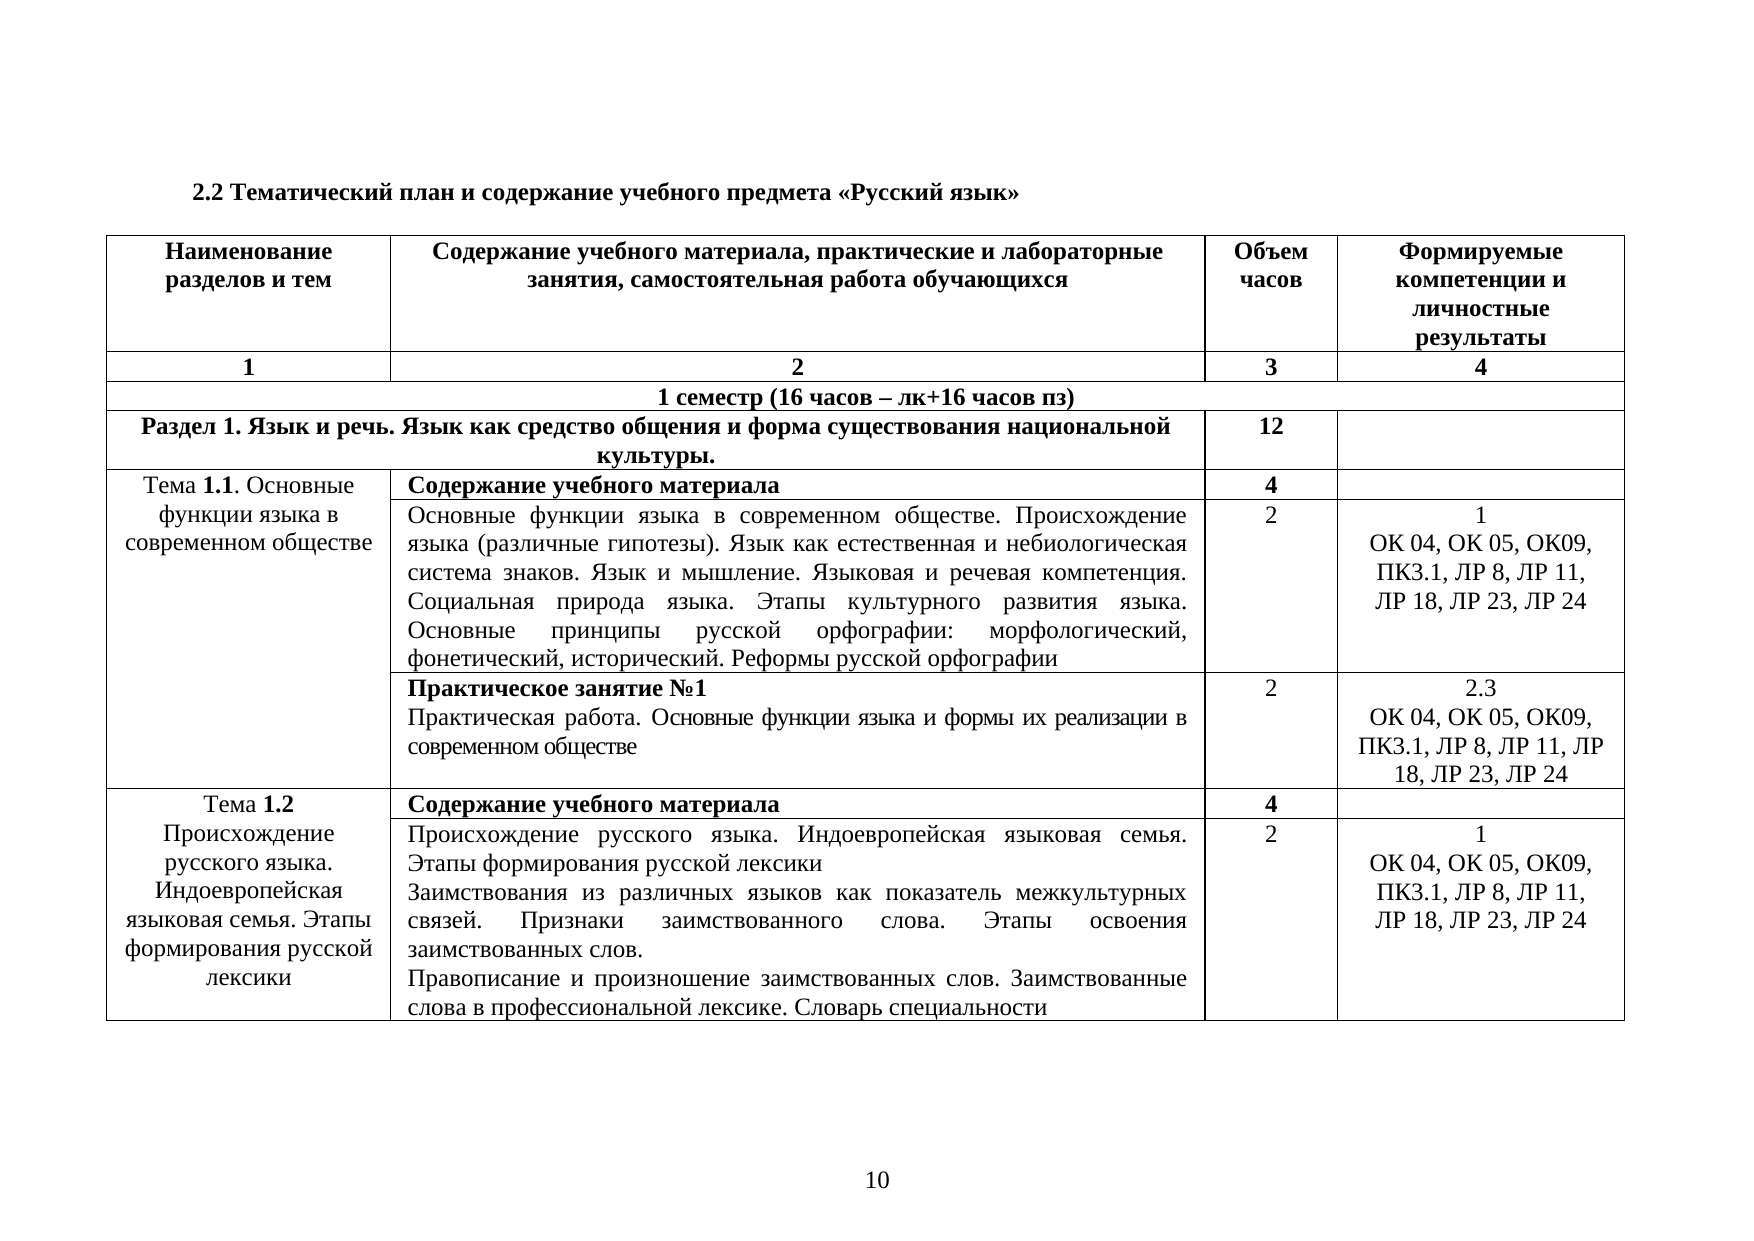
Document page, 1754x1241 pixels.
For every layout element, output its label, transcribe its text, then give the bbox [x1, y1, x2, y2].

table_cell 2 [1206, 673, 1337, 788]
table_cell [1338, 470, 1624, 499]
table_cell 4 [1338, 352, 1624, 381]
table_cell Тема 1.2 Происхождение русского языка. Индоевропейская языковая семья. Этапы формирования русской лексики [107, 789, 390, 1020]
table_header Объем часов [1206, 236, 1337, 351]
table_cell 1 семестр (16 часов – лк+16 часов пз) [107, 382, 1624, 410]
table_cell [1338, 789, 1624, 818]
table_cell Практическое занятие №1 Практическая работа. Основные функции языка и формы их реализации в современном обществе [391, 673, 1204, 788]
table_cell Содержание учебного материала [391, 789, 1204, 818]
table_cell 1 [107, 352, 390, 381]
table_cell [1338, 411, 1624, 469]
table_cell 2.3 ОК 04, ОК 05, ОК09, ПК3.1, ЛР 8, ЛР 11, ЛР 18, ЛР 23, ЛР 24 [1338, 673, 1624, 788]
table_cell Происхождение русского языка. Индоевропейская языковая семья. Этапы формирования русской лексики Заимствования из различных языков как показатель межкультурных связей. Признаки заимствованного слова. Этапы освоения заимствованных слов. Правописание и произношение заимствованных слов. Заимствованные слова в профессиональной лексике. Словарь специальности [391, 819, 1204, 1020]
table_header Формируемые компетенции и личностные результаты [1338, 236, 1624, 351]
table_cell Основные функции языка в современном обществе. Происхождение языка (различные гипотезы). Язык как естественная и небиологическая система знаков. Язык и мышление. Языковая и речевая компетенция. Социальная природа языка. Этапы культурного развития языка. Основные принципы русской орфографии: морфологический, фонетический, исторический. Реформы русской орфографии [391, 500, 1204, 672]
table_cell 2 [1206, 819, 1337, 1020]
table_cell 4 [1206, 789, 1337, 818]
table_cell Содержание учебного материала [391, 470, 1204, 499]
table_cell 2 [391, 352, 1204, 381]
table_cell 1 ОК 04, ОК 05, ОК09, ПК3.1, ЛР 8, ЛР 11, ЛР 18, ЛР 23, ЛР 24 [1338, 819, 1624, 1020]
table_cell 12 [1206, 411, 1337, 469]
table_cell Тема 1.1. Основные функции языка в современном обществе [107, 470, 390, 788]
text 2.2 Тематический план и содержание учебного предмета «Русский язык» [118, 177, 1636, 206]
table_cell 2 [1206, 500, 1337, 672]
table_cell Раздел 1. Язык и речь. Язык как средство общения и форма существования национальной культуры. [107, 411, 1204, 469]
table_cell 4 [1206, 470, 1337, 499]
table_header Наименование разделов и тем [107, 236, 390, 351]
table_header Содержание учебного материала, практические и лабораторные занятия, самостоятельная работа обучающихся [391, 236, 1204, 351]
table_cell 1 ОК 04, ОК 05, ОК09, ПК3.1, ЛР 8, ЛР 11, ЛР 18, ЛР 23, ЛР 24 [1338, 500, 1624, 672]
table_cell 3 [1206, 352, 1337, 381]
